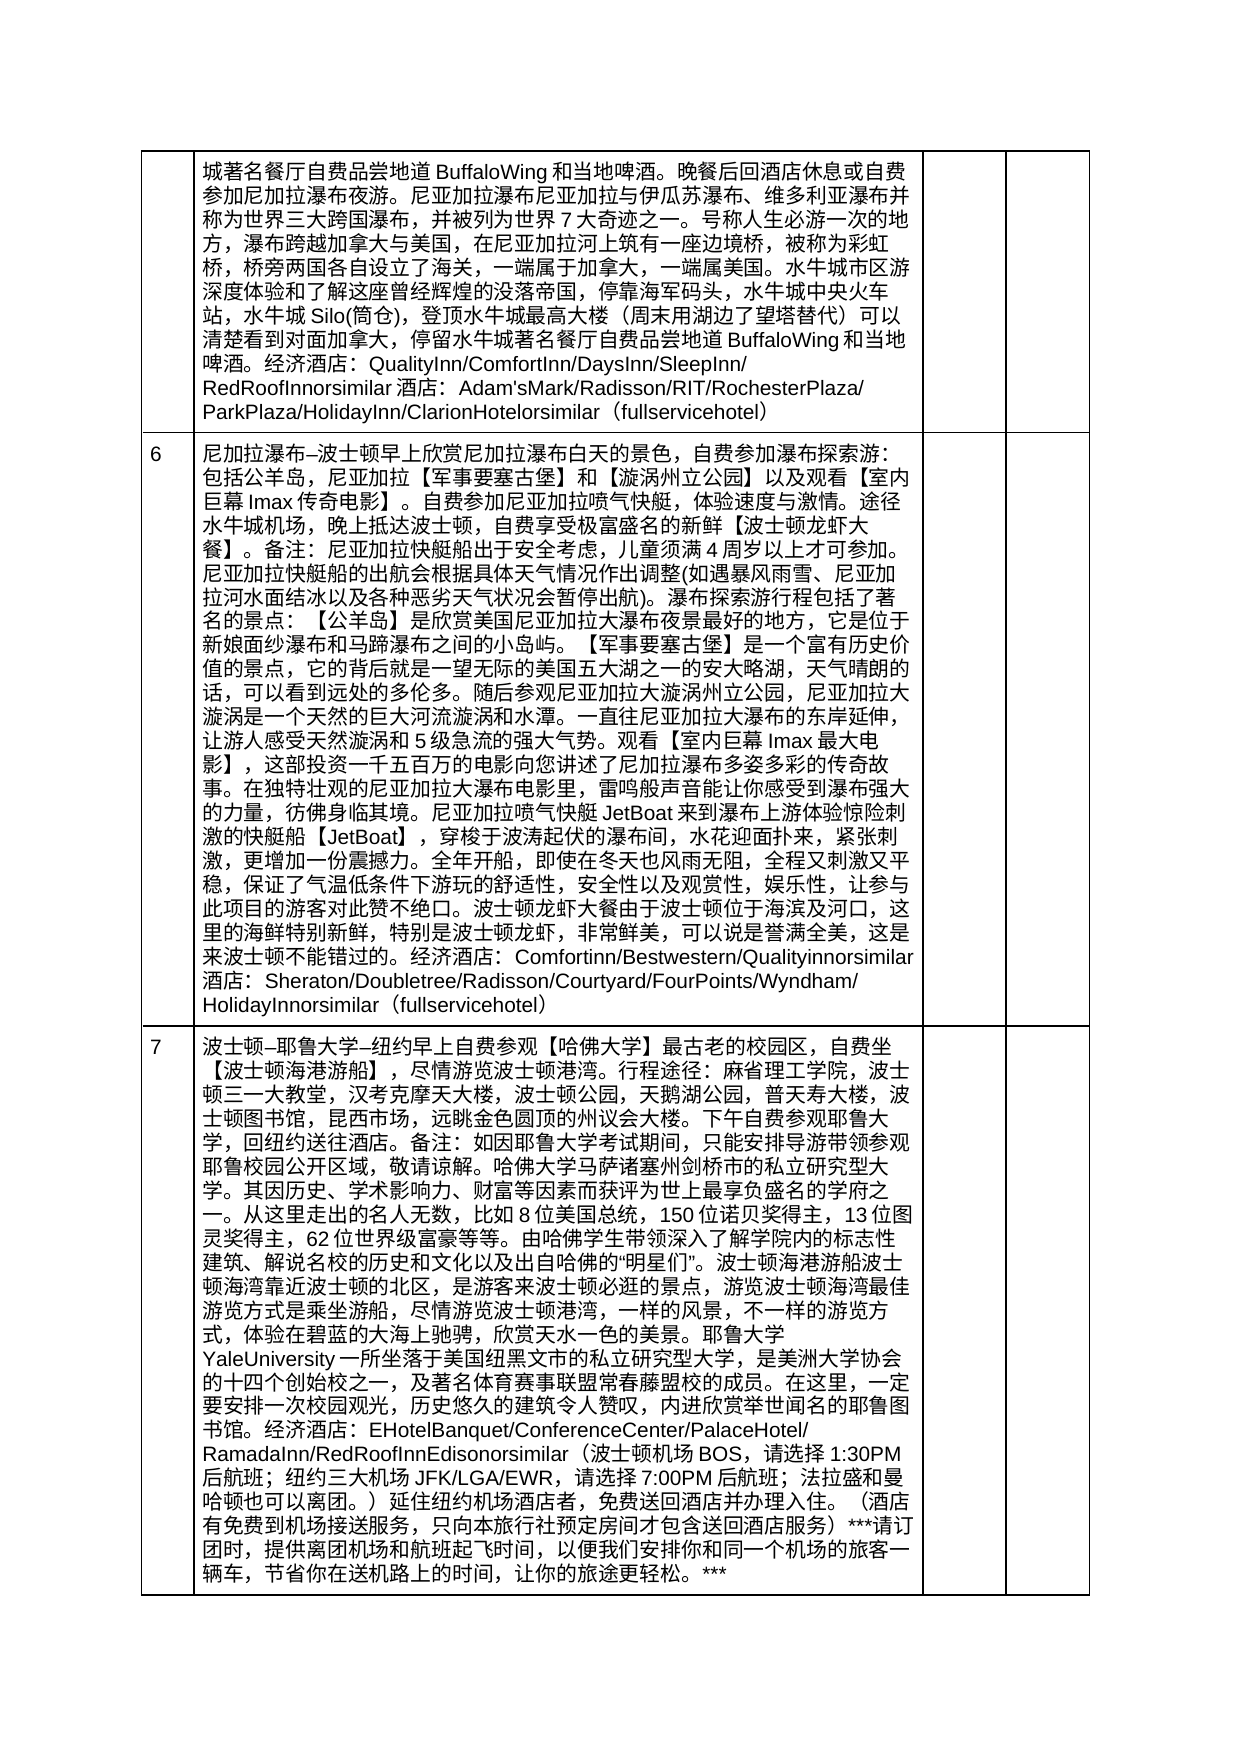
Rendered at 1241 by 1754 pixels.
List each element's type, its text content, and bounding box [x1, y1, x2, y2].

table_cell [1007, 433, 1089, 1025]
table_cell [1007, 1027, 1089, 1594]
table_cell 5 [142, 152, 193, 432]
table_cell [195, 152, 922, 432]
table_cell 波士顿–耶鲁大学–纽约早上自费参观【哈佛大学】最古老的校园区，自费坐【波士顿海港游船】，尽情游览波士顿港湾。行程途径：麻省理工学院，波士顿三一大教堂，汉考克摩天大楼，波士顿公园，天鹅湖公园，普天寿大楼，波士顿图书馆，昆西市场，远眺金色圆顶的州议会大楼。下午自费参观耶鲁大学，回纽约送往酒店。备注：如因耶鲁大学考试期间，只能安排导游带领参观耶鲁校园公开区域，敬请谅解。哈佛大学马萨诸塞州剑桥市的私立研究型大学。其因历史、学术影响力、财富等因素而获评为世上最享负盛名的学府之一。从这里走出的名人无数，比如8位美国总统，150位诺贝奖得主，13位图灵奖得主，62位世界级富豪等等。由哈佛学生带领深入了解学院内的标志性建筑、解说名校的历史和文化以及出自哈佛的“明星们”。波士顿海港游船波士顿海湾靠近波士顿的北区，是游客来波士顿必逛的景点，游览波士顿海湾最佳游览方式是乘坐游船，尽情游览波士顿港湾，一样的风景，不一样的游览方式，体验在碧蓝的大海上驰骋，欣赏天水一色的美景。耶鲁大学YaleUniversity一所坐落于美国纽黑文市的私立研究型大学，是美洲大学协会的十四个创始校之一，及著名体育赛事联盟常春藤盟校的成员。在这里，一定要安排一次校园观光，历史悠久的建筑令人赞叹，内进欣赏举世闻名的耶鲁图书馆。经济酒店：EHotelBanquet/ConferenceCenter/PalaceHotel/RamadaInn/RedRoofInnEdisonorsimilar（波士顿机场BOS，请选择1:30PM后航班；纽约三大机场JFK/LGA/EWR，请选择7:00PM后航班；法拉盛和曼哈顿也可以离团。）延住纽约机场酒店者，免费送回酒店并办理入住。（酒店有免费到机场接送服务，只向本旅行社预定房间才包含送回酒店服务）***请订团时，提供离团机场和航班起飞时间，以便我们安排你和同一个机场的旅客一辆车，节省你在送机路上的时间，让你的旅途更轻松。*** [195, 1027, 922, 1594]
table_cell [924, 1027, 1005, 1594]
table_cell 6 [142, 433, 193, 1025]
table_cell [924, 433, 1005, 1025]
table_cell 尼加拉瀑布–波士顿早上欣赏尼加拉瀑布白天的景色，自费参加瀑布探索游：包括公羊岛，尼亚加拉【军事要塞古堡】和【漩涡州立公园】以及观看【室内巨幕Imax传奇电影】。自费参加尼亚加拉喷气快艇，体验速度与激情。途径水牛城机场，晚上抵达波士顿，自费享受极富盛名的新鲜【波士顿龙虾大餐】。备注：尼亚加拉快艇船出于安全考虑，儿童须满4周岁以上才可参加。尼亚加拉快艇船的出航会根据具体天气情况作出调整(如遇暴风雨雪、尼亚加拉河水面结冰以及各种恶劣天气状况会暂停出航)。瀑布探索游行程包括了著名的景点：【公羊岛】是欣赏美国尼亚加拉大瀑布夜景最好的地方，它是位于新娘面纱瀑布和马蹄瀑布之间的小岛屿。【军事要塞古堡】是一个富有历史价值的景点，它的背后就是一望无际的美国五大湖之一的安大略湖，天气晴朗的话，可以看到远处的多伦多。随后参观尼亚加拉大漩涡州立公园，尼亚加拉大漩涡是一个天然的巨大河流漩涡和水潭。一直往尼亚加拉大瀑布的东岸延伸，让游人感受天然漩涡和5级急流的强大气势。观看【室内巨幕Imax最大电影】，这部投资一千五百万的电影向您讲述了尼加拉瀑布多姿多彩的传奇故事。在独特壮观的尼亚加拉大瀑布电影里，雷鸣般声音能让你感受到瀑布强大的力量，彷佛身临其境。尼亚加拉喷气快艇JetBoat来到瀑布上游体验惊险刺激的快艇船【JetBoat】，穿梭于波涛起伏的瀑布间，水花迎面扑来，紧张刺激，更增加一份震撼力。全年开船，即使在冬天也风雨无阻，全程又刺激又平稳，保证了气温低条件下游玩的舒适性，安全性以及观赏性，娱乐性，让参与此项目的游客对此赞不绝口。波士顿龙虾大餐由于波士顿位于海滨及河口，这里的海鲜特别新鲜，特别是波士顿龙虾，非常鲜美，可以说是誉满全美，这是来波士顿不能错过的。经济酒店：Comfortinn/Bestwestern/Qualityinnorsimilar酒店：Sheraton/Doubletree/Radisson/Courtyard/FourPoints/Wyndham/HolidayInnorsimilar（fullservicehotel） [195, 433, 922, 1025]
table_cell 7 [142, 1026, 193, 1594]
table_cell [924, 152, 1005, 432]
table_cell [1007, 152, 1089, 432]
